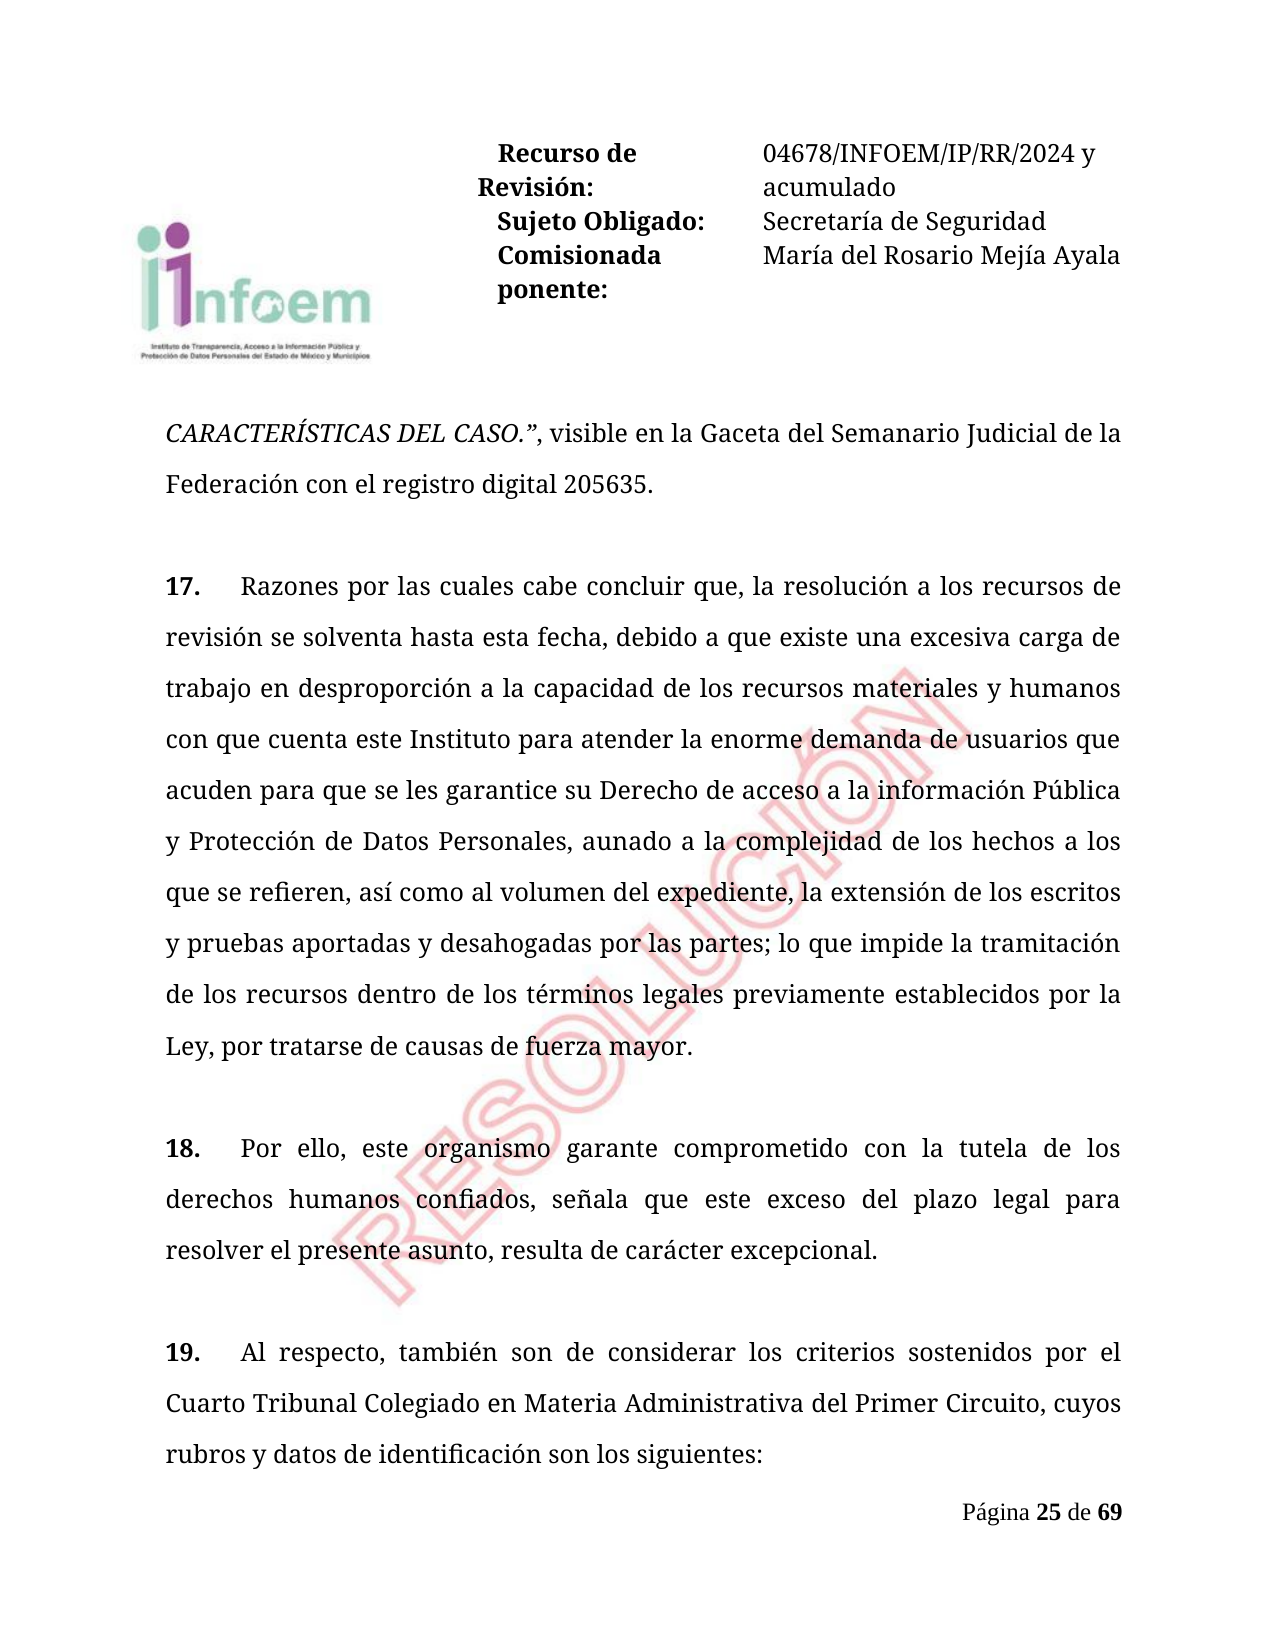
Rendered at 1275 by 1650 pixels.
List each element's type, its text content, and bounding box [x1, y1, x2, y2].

list Al respecto, también son de considerar los criterios sostenidos por el Cuarto Tribunal Colegiado en Materia Administrativa del Primer Circuito, cuyos rubros y datos de identificación son los siguientes: [165, 1334, 1122, 1471]
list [165, 416, 1122, 501]
list Razones por las cuales cabe concluir que, la resolución a los recursos de revisión se solventa hasta esta fecha, debido a que existe una excesiva carga de trabajo en desproporción a la capacidad de los recursos materiales y humanos con que cuenta este Instituto para atender la enorme demanda de usuarios que acuden para que se les garantice su Derecho de acceso a la información Pública y Protección de Datos Personales, aunado a la complejidad de los hechos a los que se refieren, así como al volumen del expediente, la extensión de los escritos y pruebas aportadas y desahogadas por las partes; lo que impide la tramitación de los recursos dentro de los términos legales previamente establecidos por la Ley, por tratarse de causas de fuerza mayor. [165, 569, 1122, 1062]
list Por ello, este organismo garante comprometido con la tutela de los derechos humanos confiados, señala que este exceso del plazo legal para resolver el presente asunto, resulta de carácter excepcional. [165, 1130, 1122, 1266]
picture [22, 164, 1251, 1650]
